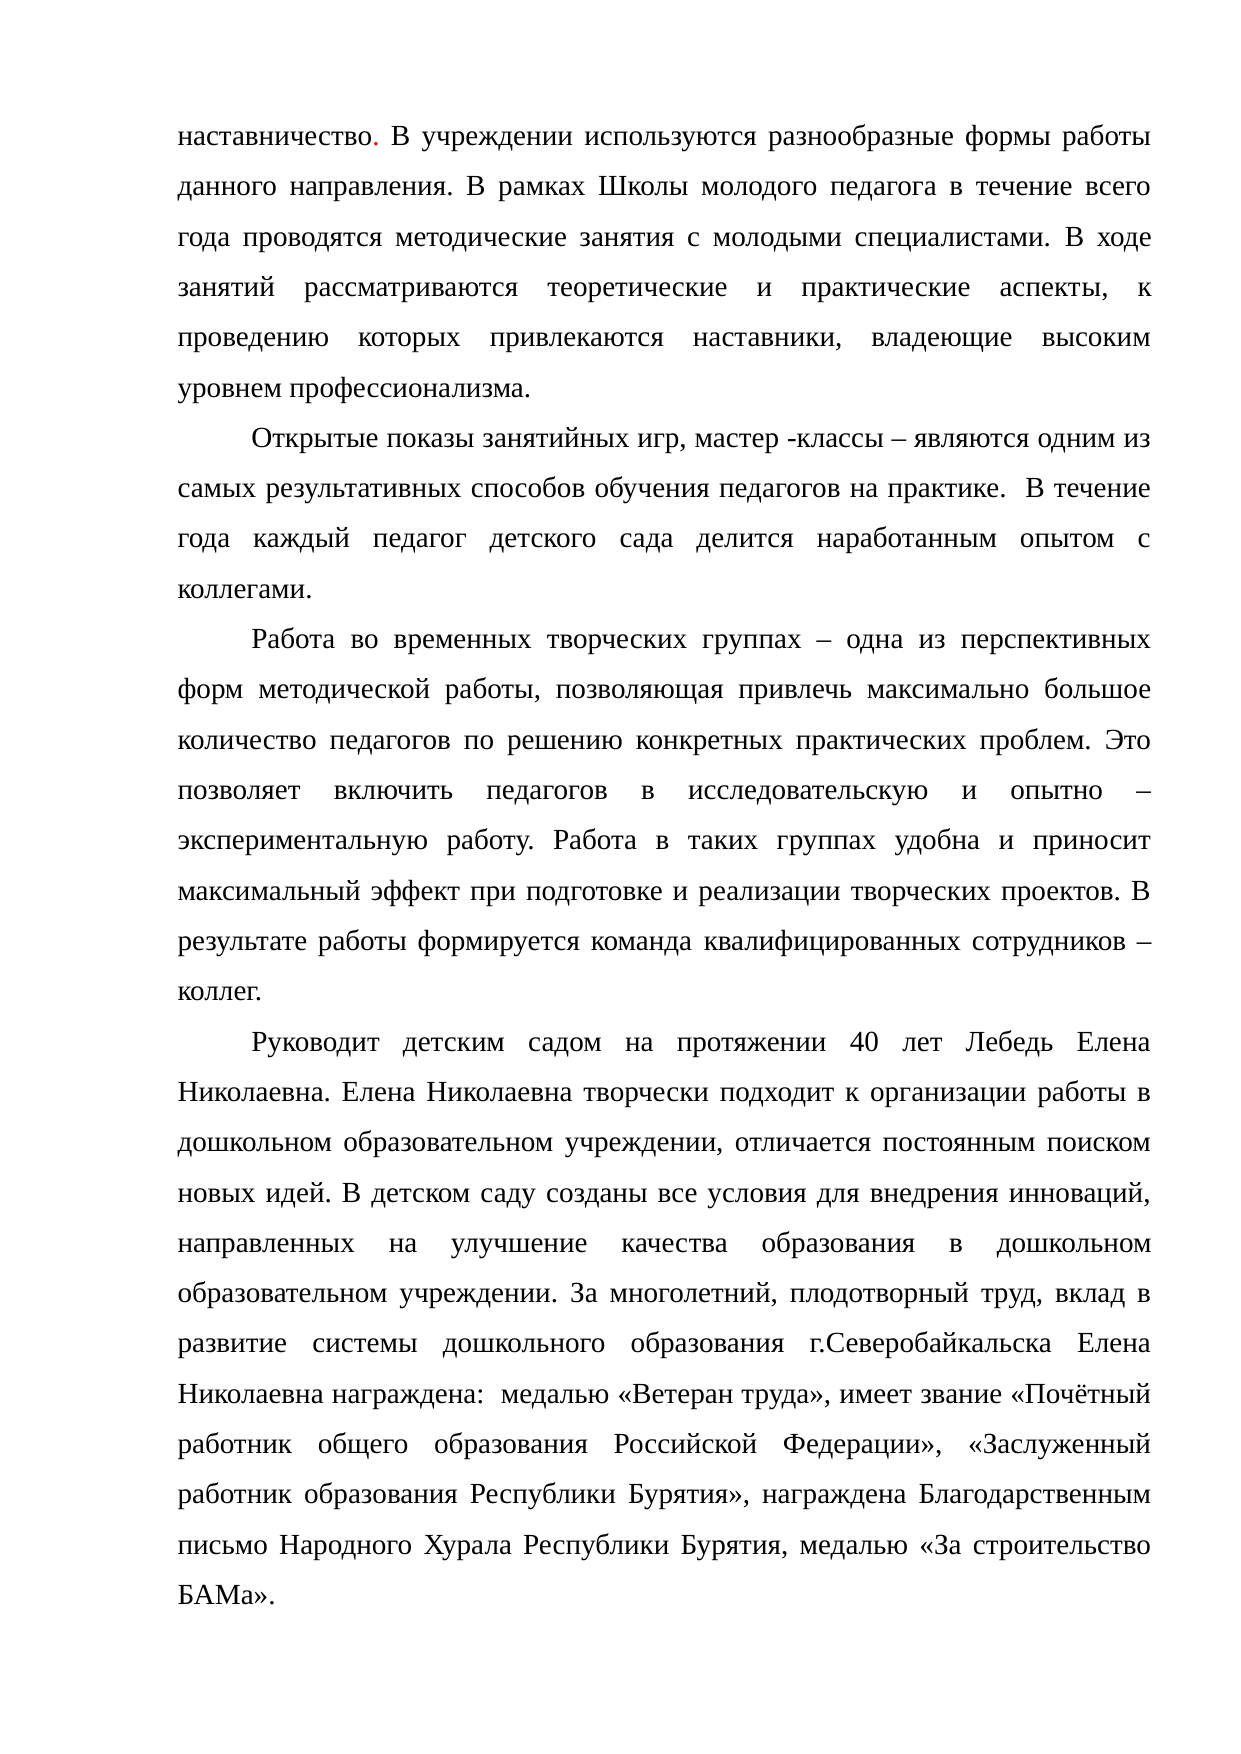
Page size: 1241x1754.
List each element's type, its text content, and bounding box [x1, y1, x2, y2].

text Руководит детским садом на протяжении 40 лет Лебедь Елена Николаевна. Елена Николаевна творчески подходит к организации работы в дошкольном образовательном учреждении, отличается постоянным поиском новых идей. В детском саду созданы все условия для внедрения инноваций, направленных на улучшение качества образования в дошкольном образовательном учреждении. За многолетний, плодотворный труд, вклад в развитие системы дошкольного образования г.Северобайкальска Елена Николаевна награждена: медалью «Ветеран труда», имеет звание «Почётный работник общего образования Российской Федерации», «Заслуженный работник образования Республики Бурятия», награждена Благодарственным письмо Народного Хурала Республики Бурятия, медалью «За строительство БАМа». [177, 1024, 1152, 1611]
text Открытые показы занятийных игр, мастер -классы – являются одним из самых результативных способов обучения педагогов на практике. В течение года каждый педагог детского сада делится наработанным опытом с коллегами. [177, 420, 1152, 604]
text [177, 118, 1152, 403]
text Работа во временных творческих группах – одна из перспективных форм методической работы, позволяющая привлечь максимально большое количество педагогов по решению конкретных практических проблем. Это позволяет включить педагогов в исследовательскую и опытно – экспериментальную работу. Работа в таких группах удобна и приносит максимальный эффект при подготовке и реализации творческих проектов. В результате работы формируется команда квалифицированных сотрудников – коллег. [177, 621, 1152, 1007]
